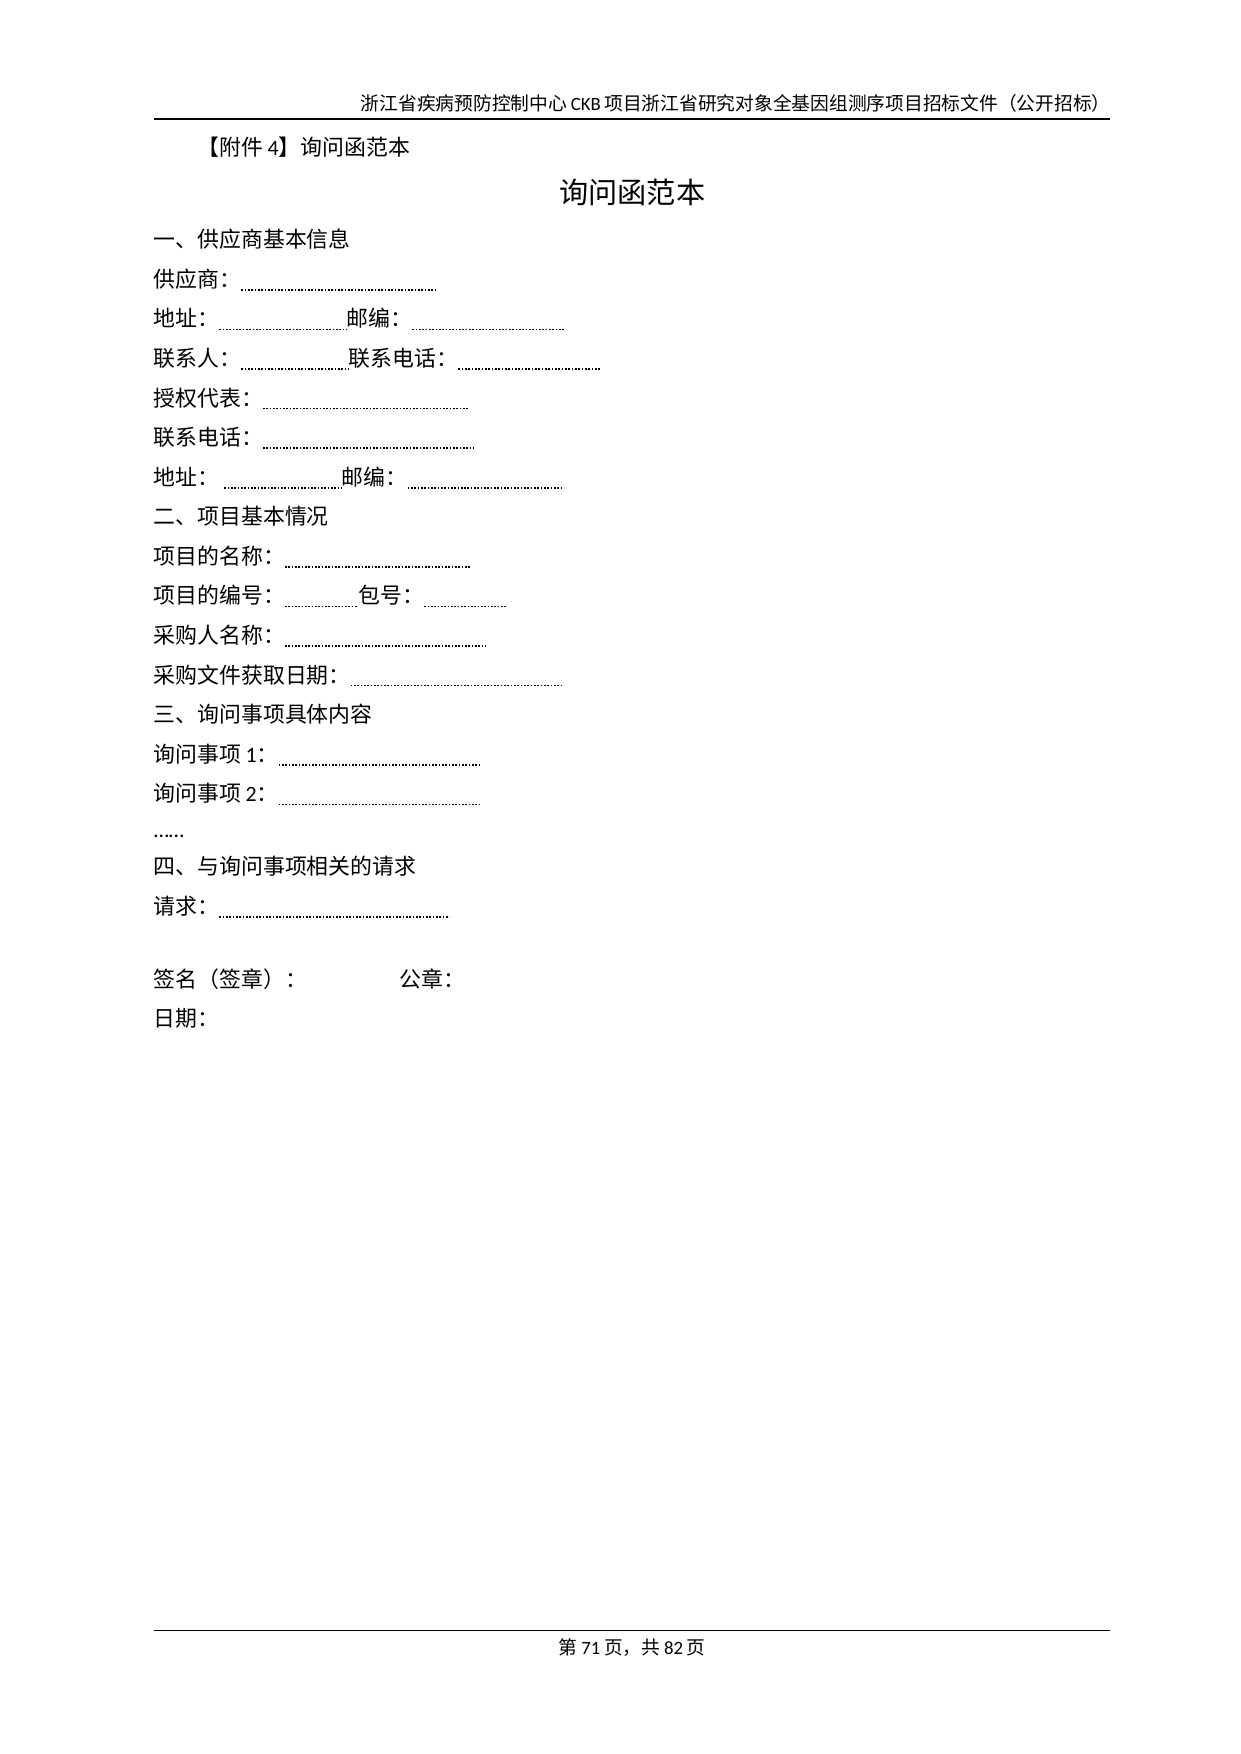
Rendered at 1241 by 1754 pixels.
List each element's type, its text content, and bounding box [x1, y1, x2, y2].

text 采购文件获取日期： [153, 658, 1110, 689]
text 询问事项1： [153, 737, 1110, 768]
text 地址： 邮编： [153, 301, 1110, 333]
text 四、与询问事项相关的请求 [153, 849, 1110, 881]
text 联系电话： [153, 420, 1110, 452]
text 授权代表： [153, 381, 1110, 412]
text 二、项目基本情况 [153, 499, 1110, 531]
text 询问事项2： [153, 776, 1110, 808]
text 供应商： [153, 262, 1110, 293]
text 三、询问事项具体内容 [153, 697, 1110, 729]
subtitle 【附件4】询问函范本 [153, 130, 1110, 162]
text 地址： 邮编： [153, 460, 1110, 491]
text 询问函范本 [153, 169, 1110, 212]
text 请求： [153, 889, 1110, 921]
text 一、供应商基本信息 [153, 222, 1110, 254]
text 日期： [153, 1001, 1110, 1033]
text 联系人： 联系电话： [153, 341, 1110, 373]
text 签名（签章）： 公章： [153, 962, 1110, 993]
text 项目的名称： [153, 539, 1110, 571]
text …… [153, 816, 1110, 843]
text 项目的编号： 包号： [153, 578, 1110, 610]
text 采购人名称： [153, 618, 1110, 650]
